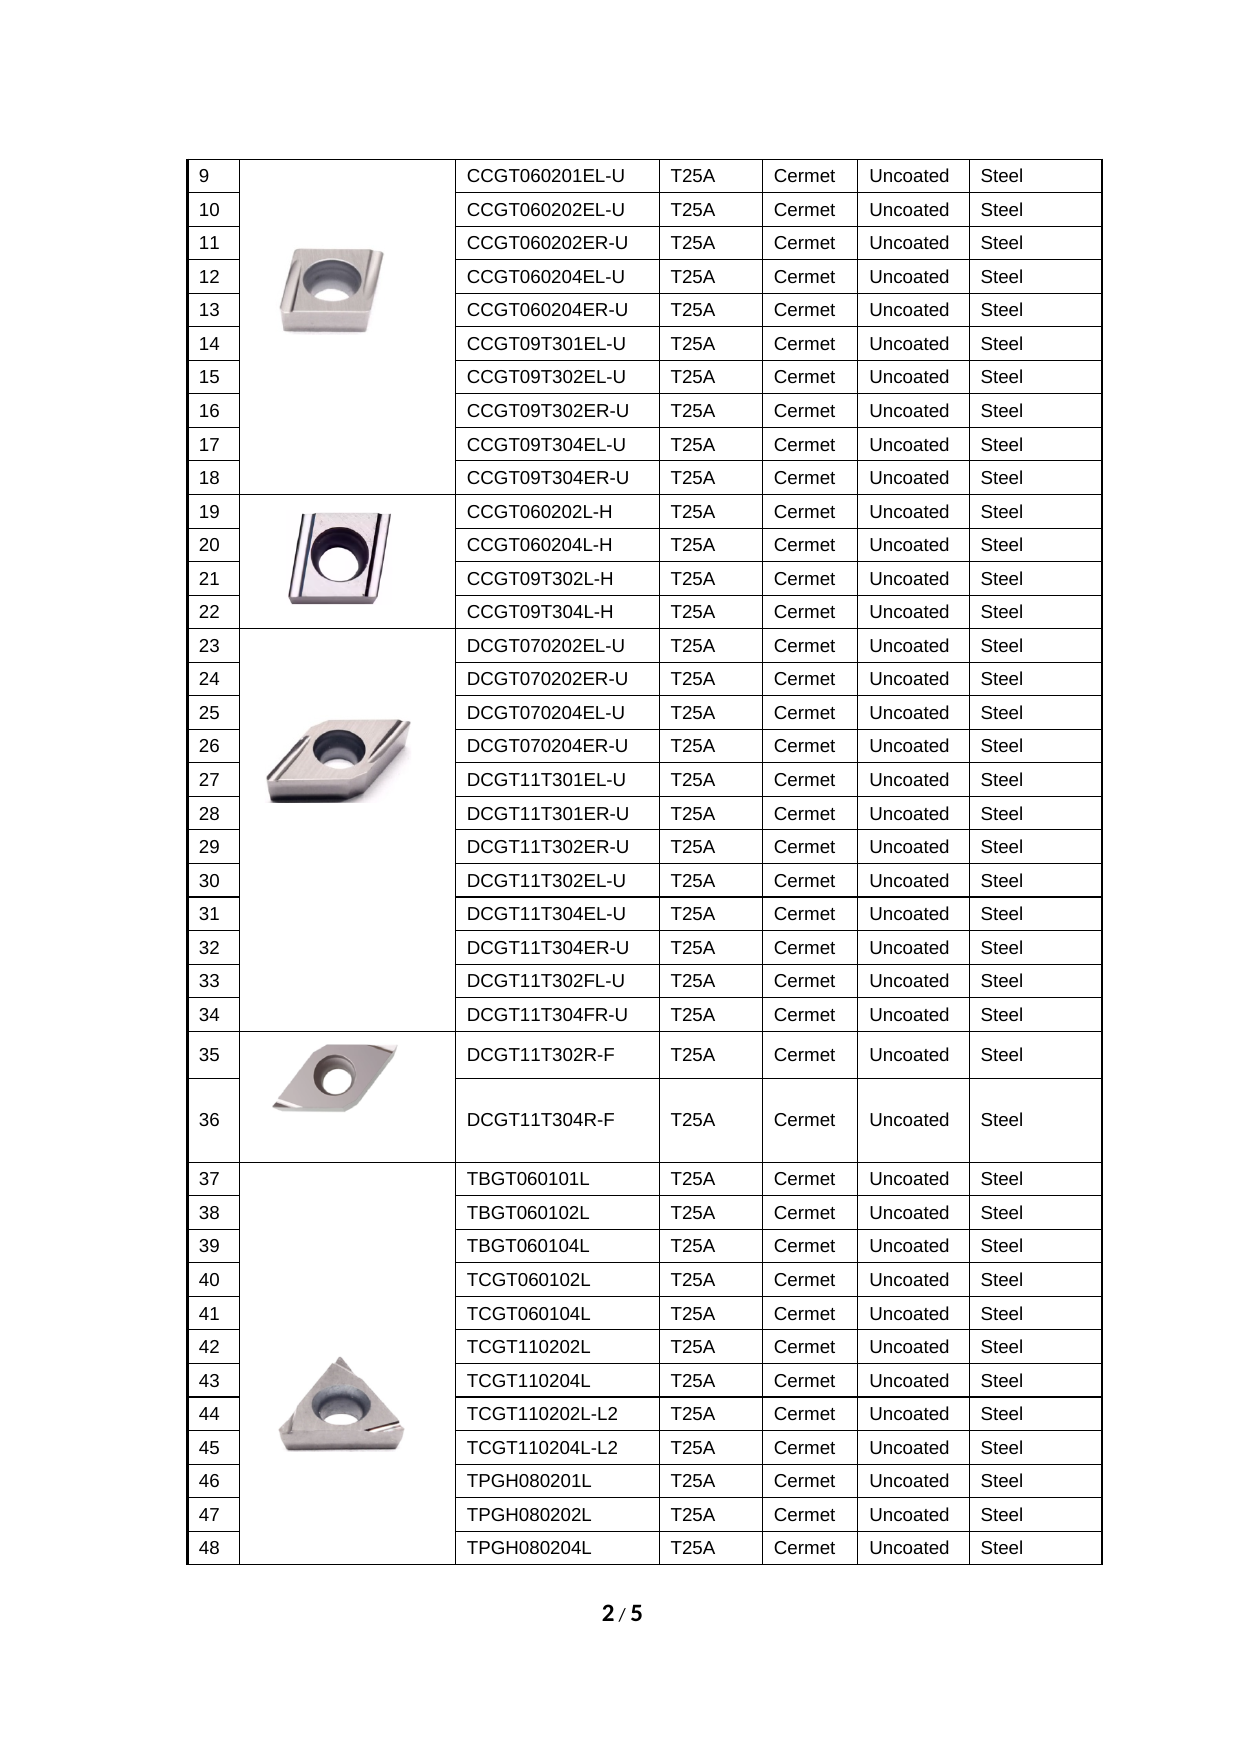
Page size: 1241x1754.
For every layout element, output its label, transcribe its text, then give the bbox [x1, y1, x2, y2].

table_cell 23 [189, 629, 239, 662]
table_cell 12 [189, 260, 239, 293]
table_cell CCGT060204L-H [456, 529, 659, 561]
table_cell Uncoated [858, 160, 969, 192]
table_cell Cermet [763, 495, 857, 527]
table_cell T25A [660, 965, 762, 997]
table_cell T25A [660, 1263, 762, 1296]
table_cell DCGT11T301EL-U [456, 763, 659, 796]
table_cell 34 [189, 998, 239, 1031]
table_cell Steel [970, 1230, 1101, 1262]
table_cell Cermet [763, 529, 857, 561]
table_cell Cermet [763, 1297, 857, 1329]
table_cell [240, 495, 455, 628]
table_cell Uncoated [858, 898, 969, 930]
table_cell T25A [660, 1032, 762, 1077]
table_cell Uncoated [858, 998, 969, 1031]
table_cell 31 [189, 898, 239, 930]
table_cell Steel [970, 1196, 1101, 1229]
table_cell 44 [189, 1398, 239, 1430]
table_cell Cermet [763, 663, 857, 695]
table_cell Uncoated [858, 763, 969, 796]
table_cell T25A [660, 529, 762, 561]
table_cell Cermet [763, 1163, 857, 1195]
table_cell Uncoated [858, 1079, 969, 1162]
table_cell Steel [970, 294, 1101, 326]
table_cell Uncoated [858, 629, 969, 662]
table_cell T25A [660, 1465, 762, 1497]
table_cell Uncoated [858, 663, 969, 695]
table_cell Cermet [763, 394, 857, 427]
table_cell Cermet [763, 898, 857, 930]
table_cell CCGT060204EL-U [456, 260, 659, 293]
table_cell Steel [970, 1465, 1101, 1497]
table_cell Steel [970, 864, 1101, 896]
table_cell Uncoated [858, 730, 969, 762]
table_cell TPGH080204L [456, 1532, 659, 1564]
table_cell Cermet [763, 965, 857, 997]
table_cell Cermet [763, 193, 857, 226]
table_cell Cermet [763, 1532, 857, 1564]
table_cell Cermet [763, 1498, 857, 1531]
picture [286, 510, 393, 605]
table_cell T25A [660, 696, 762, 729]
table_cell Uncoated [858, 1297, 969, 1329]
picture [275, 1355, 405, 1452]
table_cell Cermet [763, 1079, 857, 1162]
table_cell Steel [970, 361, 1101, 393]
table_cell Cermet [763, 1465, 857, 1497]
table_cell Uncoated [858, 1431, 969, 1463]
table_cell Uncoated [858, 428, 969, 460]
table_cell 24 [189, 663, 239, 695]
table_cell 30 [189, 864, 239, 896]
table_cell TCGT110202L [456, 1330, 659, 1363]
table_cell Uncoated [858, 596, 969, 628]
table_cell 25 [189, 696, 239, 729]
table_cell 28 [189, 797, 239, 829]
table_cell T25A [660, 394, 762, 427]
table_cell 14 [189, 327, 239, 360]
table_cell Steel [970, 797, 1101, 829]
table_cell Steel [970, 495, 1101, 527]
table_cell Steel [970, 830, 1101, 863]
table_cell 19 [189, 495, 239, 527]
table_cell T25A [660, 629, 762, 662]
table_cell T25A [660, 931, 762, 963]
table_cell DCGT070204EL-U [456, 696, 659, 729]
table_cell Cermet [763, 596, 857, 628]
table_cell Cermet [763, 361, 857, 393]
table_cell T25A [660, 361, 762, 393]
table_cell T25A [660, 562, 762, 594]
table_cell 40 [189, 1263, 239, 1296]
table_cell Uncoated [858, 562, 969, 594]
table_cell Steel [970, 763, 1101, 796]
table_cell 47 [189, 1498, 239, 1531]
table_cell T25A [660, 193, 762, 226]
table_cell T25A [660, 227, 762, 259]
table_cell Steel [970, 663, 1101, 695]
table_cell Uncoated [858, 864, 969, 896]
table_cell Cermet [763, 562, 857, 594]
table_cell 35 [189, 1032, 239, 1077]
table_cell TCGT110202L-L2 [456, 1398, 659, 1430]
table_cell Steel [970, 931, 1101, 963]
table_cell Cermet [763, 160, 857, 192]
table_cell 37 [189, 1163, 239, 1195]
table_cell 41 [189, 1297, 239, 1329]
table_cell Uncoated [858, 327, 969, 360]
table_cell T25A [660, 1196, 762, 1229]
table_cell Uncoated [858, 830, 969, 863]
table_cell CCGT09T304ER-U [456, 461, 659, 494]
table_cell T25A [660, 663, 762, 695]
table_cell Cermet [763, 998, 857, 1031]
table_cell Uncoated [858, 361, 969, 393]
table_cell Steel [970, 193, 1101, 226]
table_cell 20 [189, 529, 239, 561]
table_cell Steel [970, 1079, 1101, 1162]
table_cell Cermet [763, 327, 857, 360]
table_cell Cermet [763, 1230, 857, 1262]
table_cell CCGT060204ER-U [456, 294, 659, 326]
table_cell DCGT11T304R-F [456, 1079, 659, 1162]
table_cell T25A [660, 1230, 762, 1262]
table_cell Uncoated [858, 227, 969, 259]
table_cell Steel [970, 1364, 1101, 1396]
table_cell Uncoated [858, 1330, 969, 1363]
table_cell Cermet [763, 1330, 857, 1363]
table_cell Uncoated [858, 294, 969, 326]
table_cell CCGT09T302L-H [456, 562, 659, 594]
table_cell TCGT110204L [456, 1364, 659, 1396]
table_cell DCGT11T302ER-U [456, 830, 659, 863]
table_cell Steel [970, 260, 1101, 293]
table_cell Cermet [763, 428, 857, 460]
table_cell TCGT060102L [456, 1263, 659, 1296]
table_cell 15 [189, 361, 239, 393]
table_cell Steel [970, 596, 1101, 628]
table_cell Uncoated [858, 1465, 969, 1497]
table_cell 16 [189, 394, 239, 427]
table_cell Cermet [763, 1196, 857, 1229]
table_cell Uncoated [858, 1498, 969, 1531]
table_cell Cermet [763, 1398, 857, 1430]
table_cell Steel [970, 327, 1101, 360]
table_cell TPGH080201L [456, 1465, 659, 1497]
table_cell 9 [189, 160, 239, 192]
table_cell TBGT060104L [456, 1230, 659, 1262]
table_cell DCGT11T304ER-U [456, 931, 659, 963]
table_cell DCGT11T302EL-U [456, 864, 659, 896]
table_cell Steel [970, 1330, 1101, 1363]
table_cell T25A [660, 428, 762, 460]
table_cell Uncoated [858, 1532, 969, 1564]
table_cell Steel [970, 629, 1101, 662]
table_cell T25A [660, 998, 762, 1031]
table_cell 39 [189, 1230, 239, 1262]
table_cell [240, 629, 455, 1031]
table_cell T25A [660, 1398, 762, 1430]
picture [275, 245, 385, 335]
table_cell 10 [189, 193, 239, 226]
table_cell 17 [189, 428, 239, 460]
table_cell Cermet [763, 830, 857, 863]
table_cell [240, 1032, 455, 1162]
table_cell Uncoated [858, 260, 969, 293]
table_cell 26 [189, 730, 239, 762]
table_cell Steel [970, 898, 1101, 930]
table_cell Uncoated [858, 696, 969, 729]
table_cell Steel [970, 1163, 1101, 1195]
table_cell 45 [189, 1431, 239, 1463]
table_cell T25A [660, 830, 762, 863]
table_cell CCGT060202EL-U [456, 193, 659, 226]
table_cell DCGT11T304FR-U [456, 998, 659, 1031]
table_cell Steel [970, 461, 1101, 494]
table_cell Cermet [763, 260, 857, 293]
table_cell TBGT060102L [456, 1196, 659, 1229]
table_cell CCGT09T304EL-U [456, 428, 659, 460]
table_cell TCGT110204L-L2 [456, 1431, 659, 1463]
table_cell Uncoated [858, 1163, 969, 1195]
table_cell 13 [189, 294, 239, 326]
table_cell Uncoated [858, 797, 969, 829]
table_cell Cermet [763, 730, 857, 762]
table_cell 38 [189, 1196, 239, 1229]
table_cell T25A [660, 1364, 762, 1396]
table_cell DCGT11T304EL-U [456, 898, 659, 930]
table_cell Cermet [763, 1263, 857, 1296]
table_cell Cermet [763, 1431, 857, 1463]
table_cell Uncoated [858, 1398, 969, 1430]
table_cell Uncoated [858, 1364, 969, 1396]
table_cell TPGH080202L [456, 1498, 659, 1531]
picture [264, 715, 412, 803]
table_cell DCGT070202EL-U [456, 629, 659, 662]
table_cell Uncoated [858, 1196, 969, 1229]
table_cell Steel [970, 1297, 1101, 1329]
picture [270, 1041, 399, 1115]
table_cell Steel [970, 696, 1101, 729]
table_cell T25A [660, 797, 762, 829]
table_cell Steel [970, 1498, 1101, 1531]
table_cell DCGT11T302R-F [456, 1032, 659, 1077]
table_cell Steel [970, 428, 1101, 460]
table_cell Steel [970, 160, 1101, 192]
table_cell TBGT060101L [456, 1163, 659, 1195]
table_cell T25A [660, 1498, 762, 1531]
table_cell Steel [970, 998, 1101, 1031]
table_cell Steel [970, 1532, 1101, 1564]
table_cell 18 [189, 461, 239, 494]
table_cell DCGT070202ER-U [456, 663, 659, 695]
table_cell 21 [189, 562, 239, 594]
table_cell TCGT060104L [456, 1297, 659, 1329]
table_cell T25A [660, 730, 762, 762]
table_cell T25A [660, 1163, 762, 1195]
table_cell Uncoated [858, 495, 969, 527]
table_cell Steel [970, 1032, 1101, 1077]
table_cell Steel [970, 730, 1101, 762]
table_cell 29 [189, 830, 239, 863]
table_cell T25A [660, 495, 762, 527]
table_cell Steel [970, 562, 1101, 594]
table_cell Steel [970, 1263, 1101, 1296]
table_cell Cermet [763, 931, 857, 963]
table_cell 33 [189, 965, 239, 997]
table_cell Cermet [763, 461, 857, 494]
table_cell 36 [189, 1079, 239, 1162]
table_cell CCGT09T304L-H [456, 596, 659, 628]
table_cell Cermet [763, 1032, 857, 1077]
table_cell Cermet [763, 763, 857, 796]
table_cell CCGT09T301EL-U [456, 327, 659, 360]
table_cell DCGT070204ER-U [456, 730, 659, 762]
table_cell T25A [660, 160, 762, 192]
table_cell T25A [660, 327, 762, 360]
table_cell 32 [189, 931, 239, 963]
table_cell Uncoated [858, 529, 969, 561]
table_cell DCGT11T302FL-U [456, 965, 659, 997]
table_cell Steel [970, 1431, 1101, 1463]
table_cell 22 [189, 596, 239, 628]
table_cell Steel [970, 394, 1101, 427]
table_cell Uncoated [858, 461, 969, 494]
table_cell CCGT060202ER-U [456, 227, 659, 259]
table_cell T25A [660, 1079, 762, 1162]
table_cell Cermet [763, 696, 857, 729]
table_cell T25A [660, 1431, 762, 1463]
table_cell 46 [189, 1465, 239, 1497]
table_cell DCGT11T301ER-U [456, 797, 659, 829]
table_cell T25A [660, 461, 762, 494]
table_cell Cermet [763, 227, 857, 259]
table_cell Cermet [763, 1364, 857, 1396]
table_cell CCGT09T302EL-U [456, 361, 659, 393]
table_cell 43 [189, 1364, 239, 1396]
table_cell T25A [660, 1532, 762, 1564]
table_cell Steel [970, 965, 1101, 997]
table_cell 42 [189, 1330, 239, 1363]
table_cell [240, 1163, 455, 1564]
table_cell Cermet [763, 294, 857, 326]
table_cell Uncoated [858, 193, 969, 226]
table_cell Uncoated [858, 394, 969, 427]
table_cell 27 [189, 763, 239, 796]
table_cell T25A [660, 294, 762, 326]
table_cell Steel [970, 529, 1101, 561]
table_cell T25A [660, 1297, 762, 1329]
table_cell Cermet [763, 629, 857, 662]
table_cell Uncoated [858, 931, 969, 963]
table_cell 48 [189, 1532, 239, 1564]
table_cell Uncoated [858, 1032, 969, 1077]
table_cell 11 [189, 227, 239, 259]
table_cell CCGT09T302ER-U [456, 394, 659, 427]
table_cell Uncoated [858, 1230, 969, 1262]
table_cell CCGT060201EL-U [456, 160, 659, 192]
table_cell Cermet [763, 864, 857, 896]
table_cell Cermet [763, 797, 857, 829]
table_cell T25A [660, 1330, 762, 1363]
table_cell T25A [660, 864, 762, 896]
table_cell T25A [660, 898, 762, 930]
table_cell Steel [970, 1398, 1101, 1430]
table_cell Uncoated [858, 1263, 969, 1296]
table_cell Uncoated [858, 965, 969, 997]
table_cell T25A [660, 260, 762, 293]
table_cell Steel [970, 227, 1101, 259]
table_cell T25A [660, 763, 762, 796]
table_cell [240, 160, 455, 494]
table_cell T25A [660, 596, 762, 628]
table_cell CCGT060202L-H [456, 495, 659, 527]
